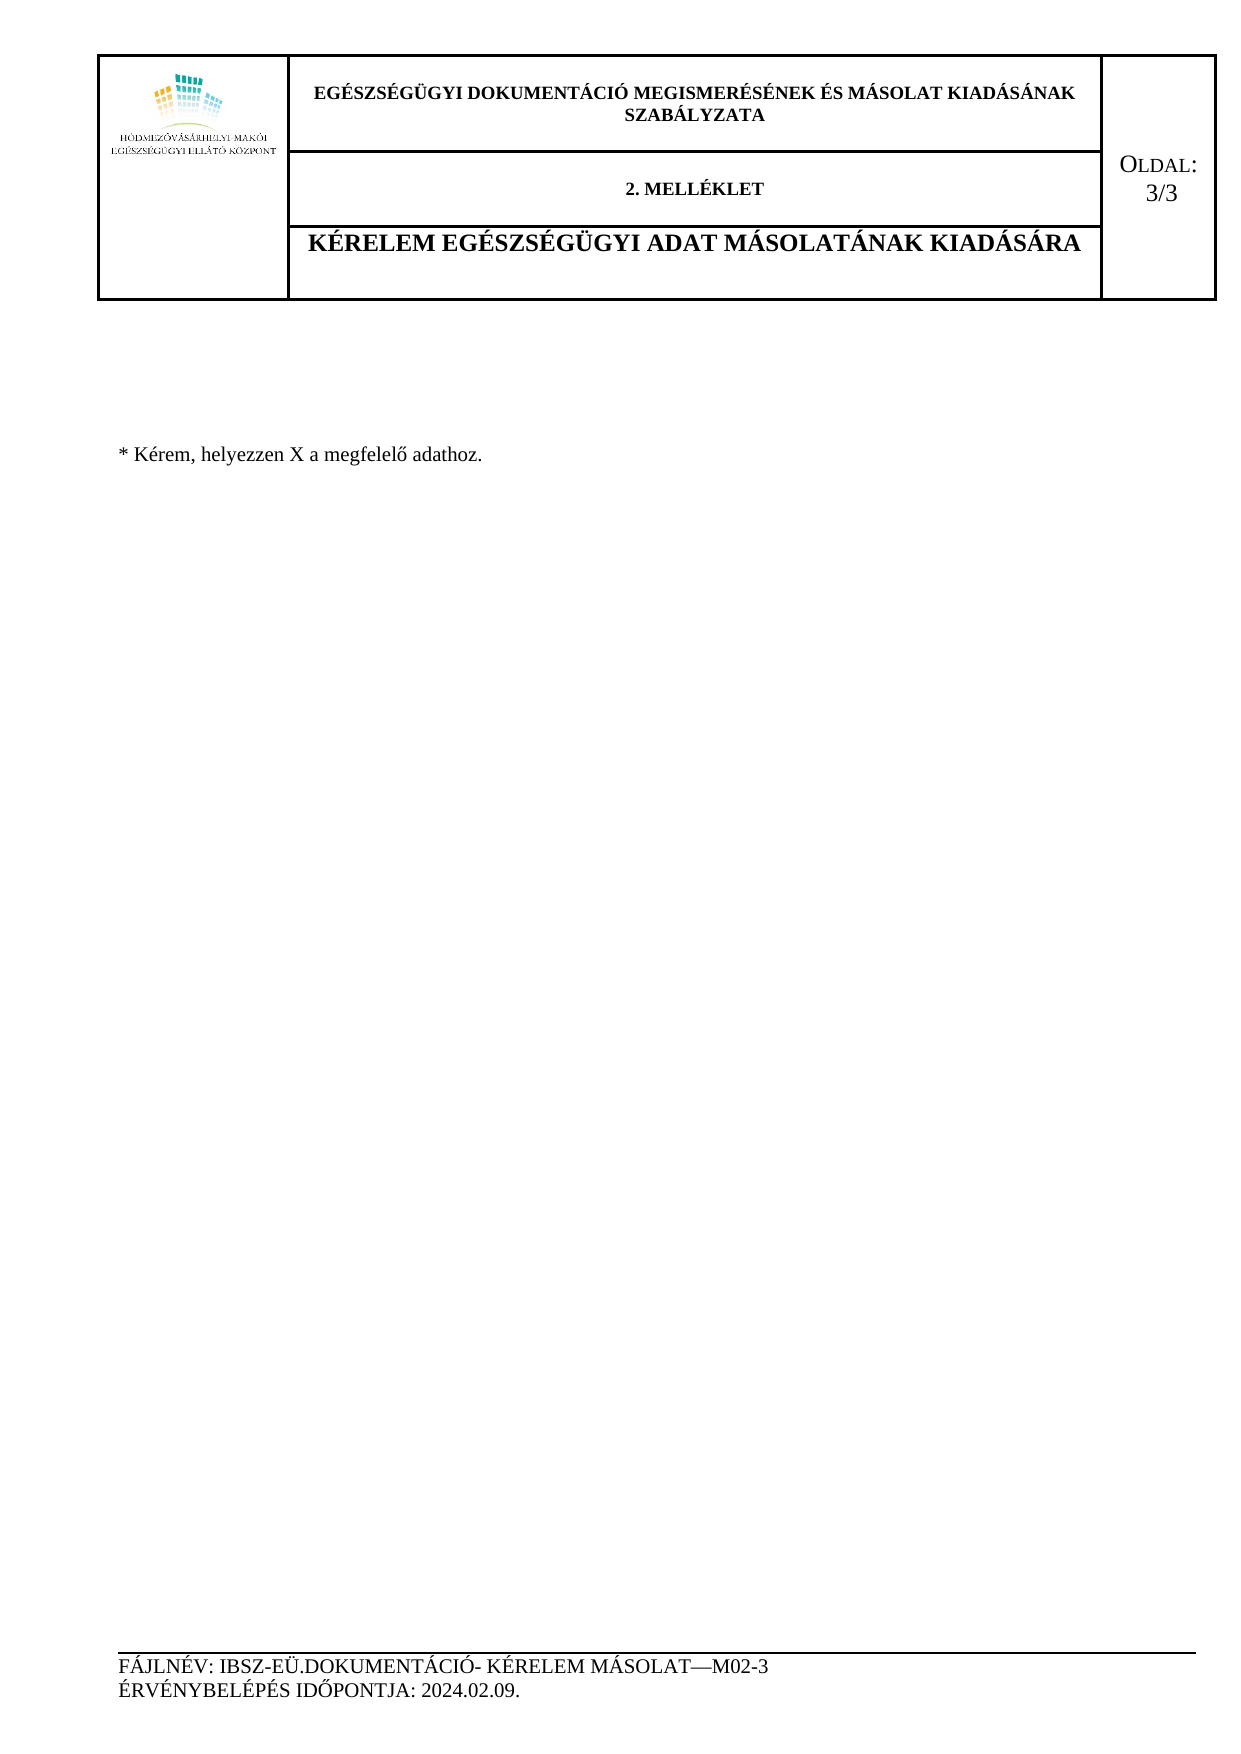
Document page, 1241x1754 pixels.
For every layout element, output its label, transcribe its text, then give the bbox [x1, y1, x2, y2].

picture [107, 57, 284, 186]
text * Kérem, helyezzen X a megfelelő adathoz. [118, 442, 1196, 466]
